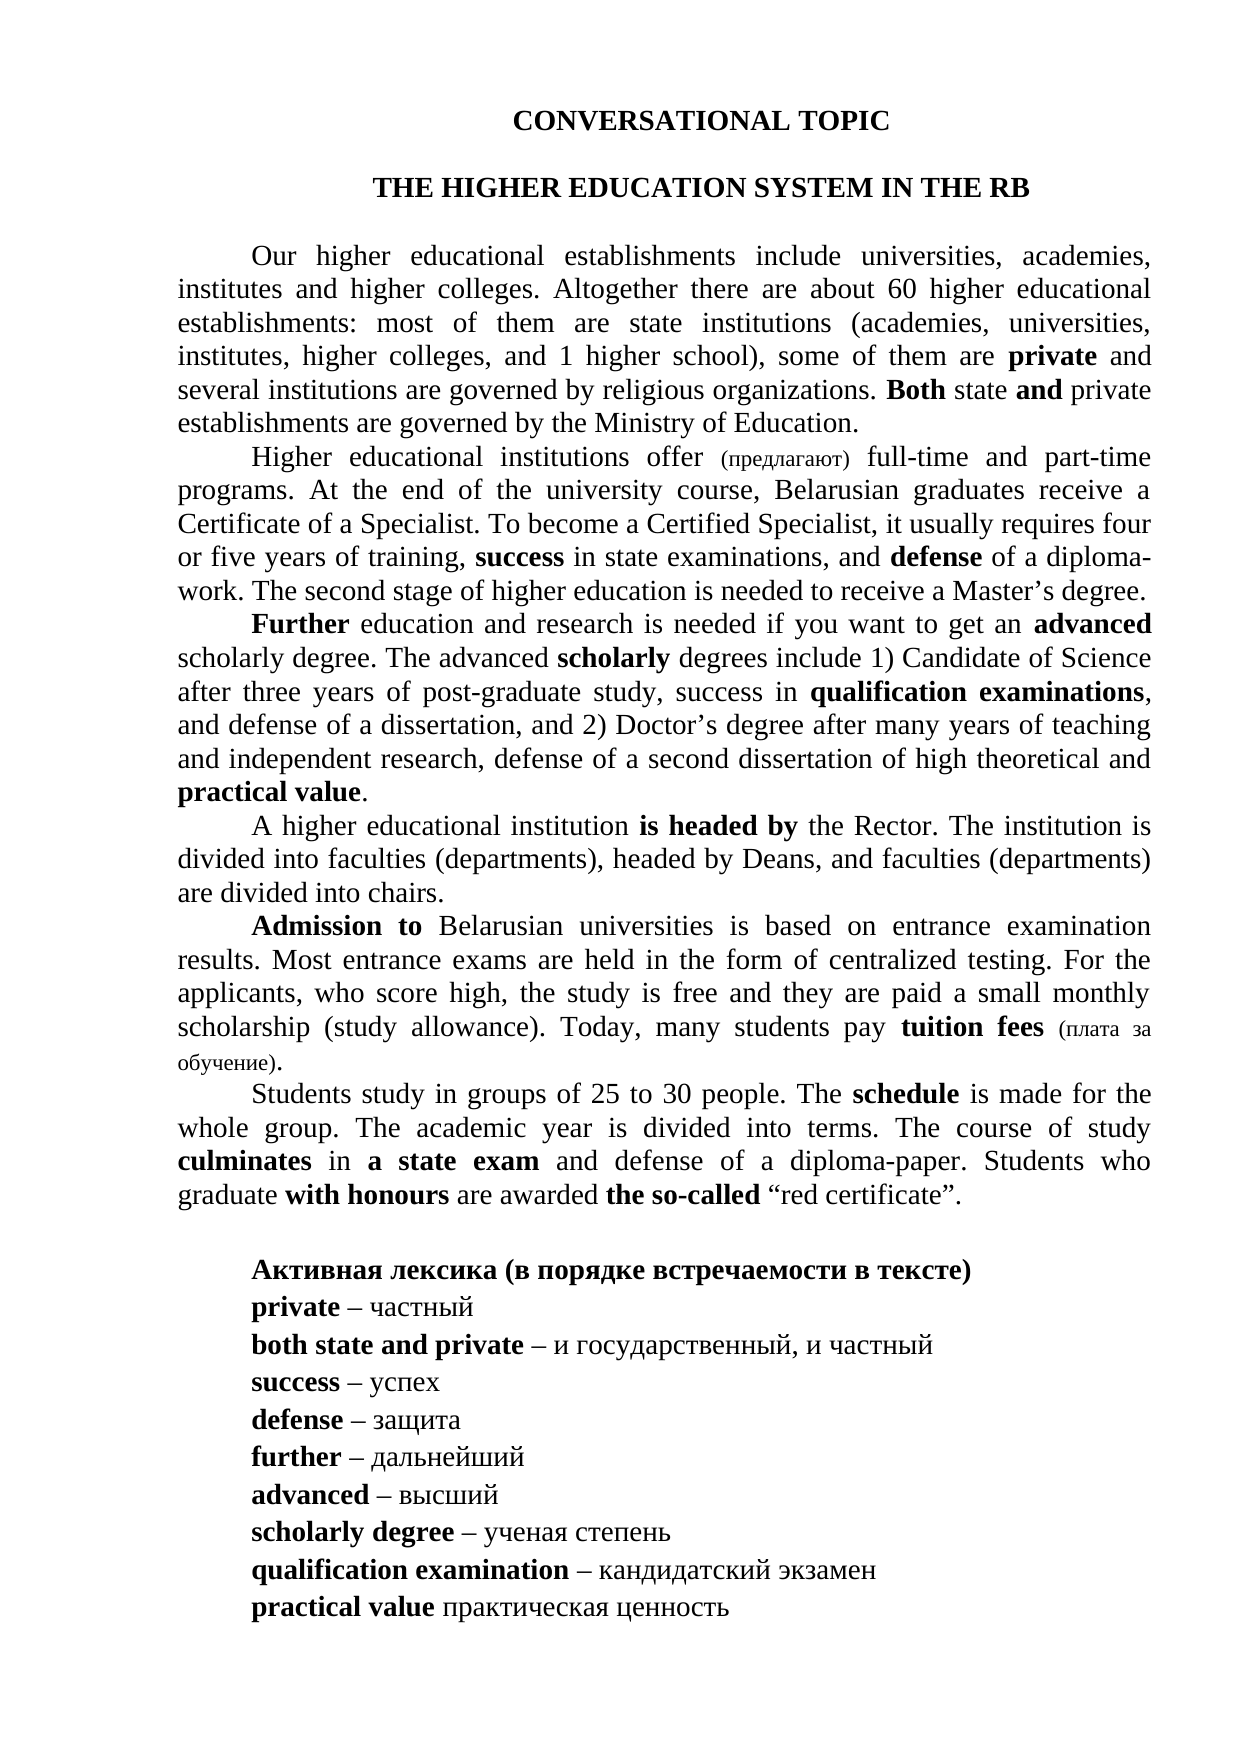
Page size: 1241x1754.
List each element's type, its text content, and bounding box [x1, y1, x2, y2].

text Admission to Belarusian universities is based on entrance examination results. Most entrance exams are held in the form of centralized testing. For the applicants, who score high, the study is free and they are paid a small monthly scholarship (study allowance). Today, many students pay tuition fees (плата за обучение). [177, 908, 1152, 1076]
text qualification examination – кандидатский экзамен [177, 1548, 1152, 1585]
text CONVERSATIONAL TOPIC [177, 103, 1152, 137]
text private – частный [177, 1285, 1152, 1323]
text Students study in groups of 25 to 30 people. The schedule is made for the whole group. The academic year is divided into terms. The course of study culminates in a state exam and defense of a diploma-paper. Students who graduate with honours are awarded the so-called “red certificate”. [177, 1076, 1152, 1210]
text Активная лексика (в порядке встречаемости в тексте) [177, 1248, 1152, 1285]
text success – успех [177, 1360, 1152, 1398]
text both state and private – и государственный, и частный [177, 1323, 1152, 1360]
text The Higher Education System in the RB [177, 171, 1152, 204]
text Our higher educational establishments include universities, academies, institutes and higher colleges. Altogether there are about 60 higher educational establishments: most of them are state institutions (academies, universities, institutes, higher colleges, and 1 higher school), some of them are private and several institutions are governed by religious organizations. Both state and private establishments are governed by the Ministry of Education. [177, 238, 1152, 439]
text scholarly degree – ученая степень [177, 1510, 1152, 1548]
text practical value практическая ценность [177, 1585, 1152, 1623]
text A higher educational institution is headed by the Rector. The institution is divided into faculties (departments), headed by Deans, and faculties (departments) are divided into chairs. [177, 808, 1152, 908]
text advanced – высший [177, 1473, 1152, 1510]
text Higher educational institutions offer (предлагают) full-time and part-time programs. At the end of the university course, Belarusian graduates receive a Certificate of a Specialist. To become a Certified Specialist, it usually requires four or five years of training, success in state examinations, and defense of a diploma-work. The second stage of higher education is needed to receive a Master’s degree. [177, 439, 1152, 607]
text defense – защита [177, 1398, 1152, 1435]
text further – дальнейший [177, 1435, 1152, 1473]
text Further education and research is needed if you want to get an advanced scholarly degree. The advanced scholarly degrees include 1) Candidate of Science after three years of post-graduate study, success in qualification examinations, and defense of a dissertation, and 2) Doctor’s degree after many years of teaching and independent research, defense of a second dissertation of high theoretical and practical value. [177, 607, 1152, 808]
